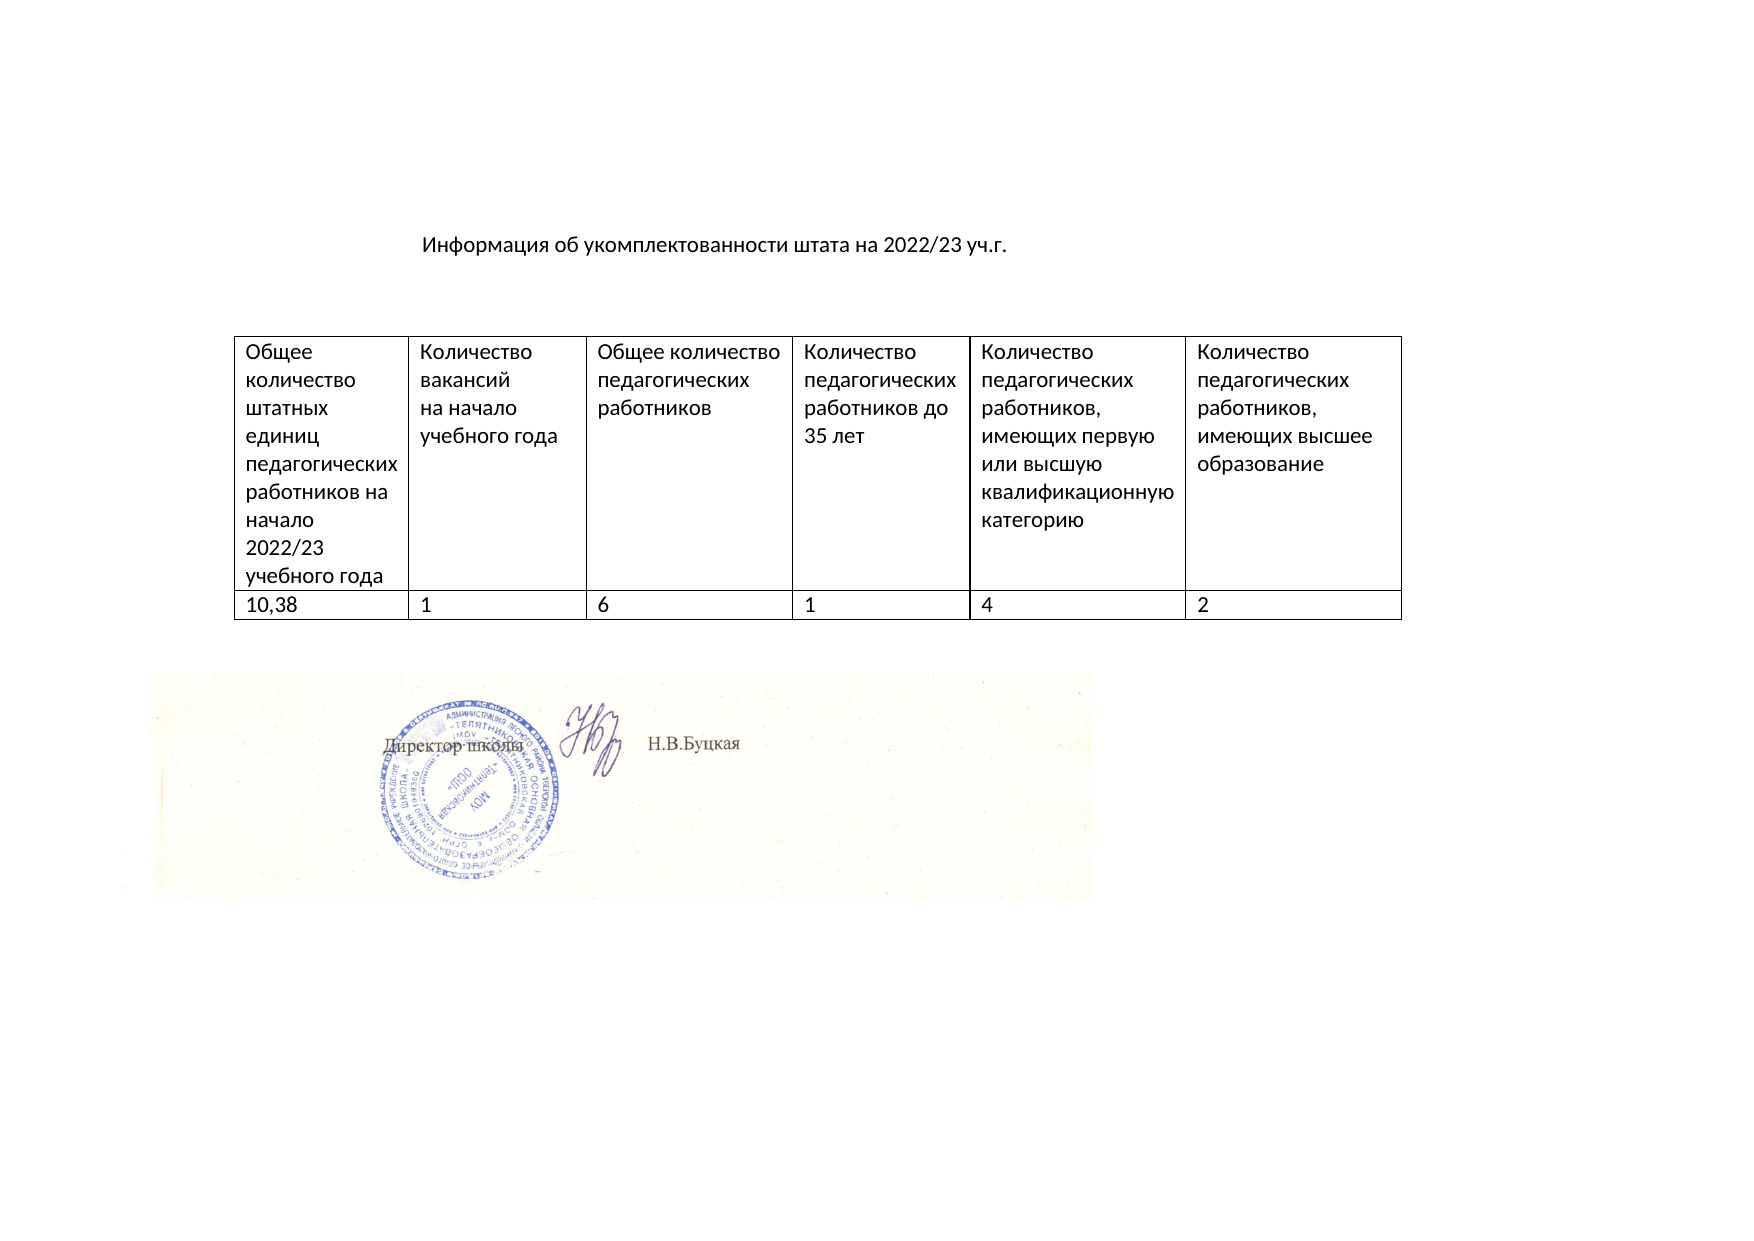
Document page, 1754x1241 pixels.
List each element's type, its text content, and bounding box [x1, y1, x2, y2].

table_header Количество педагогических работников, имеющих первую или высшую квалификационную категорию [971, 337, 1185, 589]
table_cell 6 [587, 591, 792, 618]
table_cell 1 [793, 591, 969, 618]
table_cell 2 [1186, 591, 1401, 618]
text Информация об укомплектованности штата на 2022/23 уч.г. [118, 230, 1636, 258]
table_cell 10,38 [235, 591, 408, 618]
table_header Количество педагогических работников до 35 лет [793, 337, 969, 589]
table_header Общее количество штатных единиц педагогических работников на начало 2022/23 учебного года [235, 337, 408, 589]
table_cell 1 [409, 591, 586, 618]
table_cell 4 [971, 591, 1185, 618]
table_header Количество педагогических работников, имеющих высшее образование [1186, 337, 1401, 589]
table_header Количество вакансий на начало учебного года [409, 337, 586, 589]
picture [118, 672, 1092, 900]
table_header Общее количество педагогических работников [587, 337, 792, 589]
